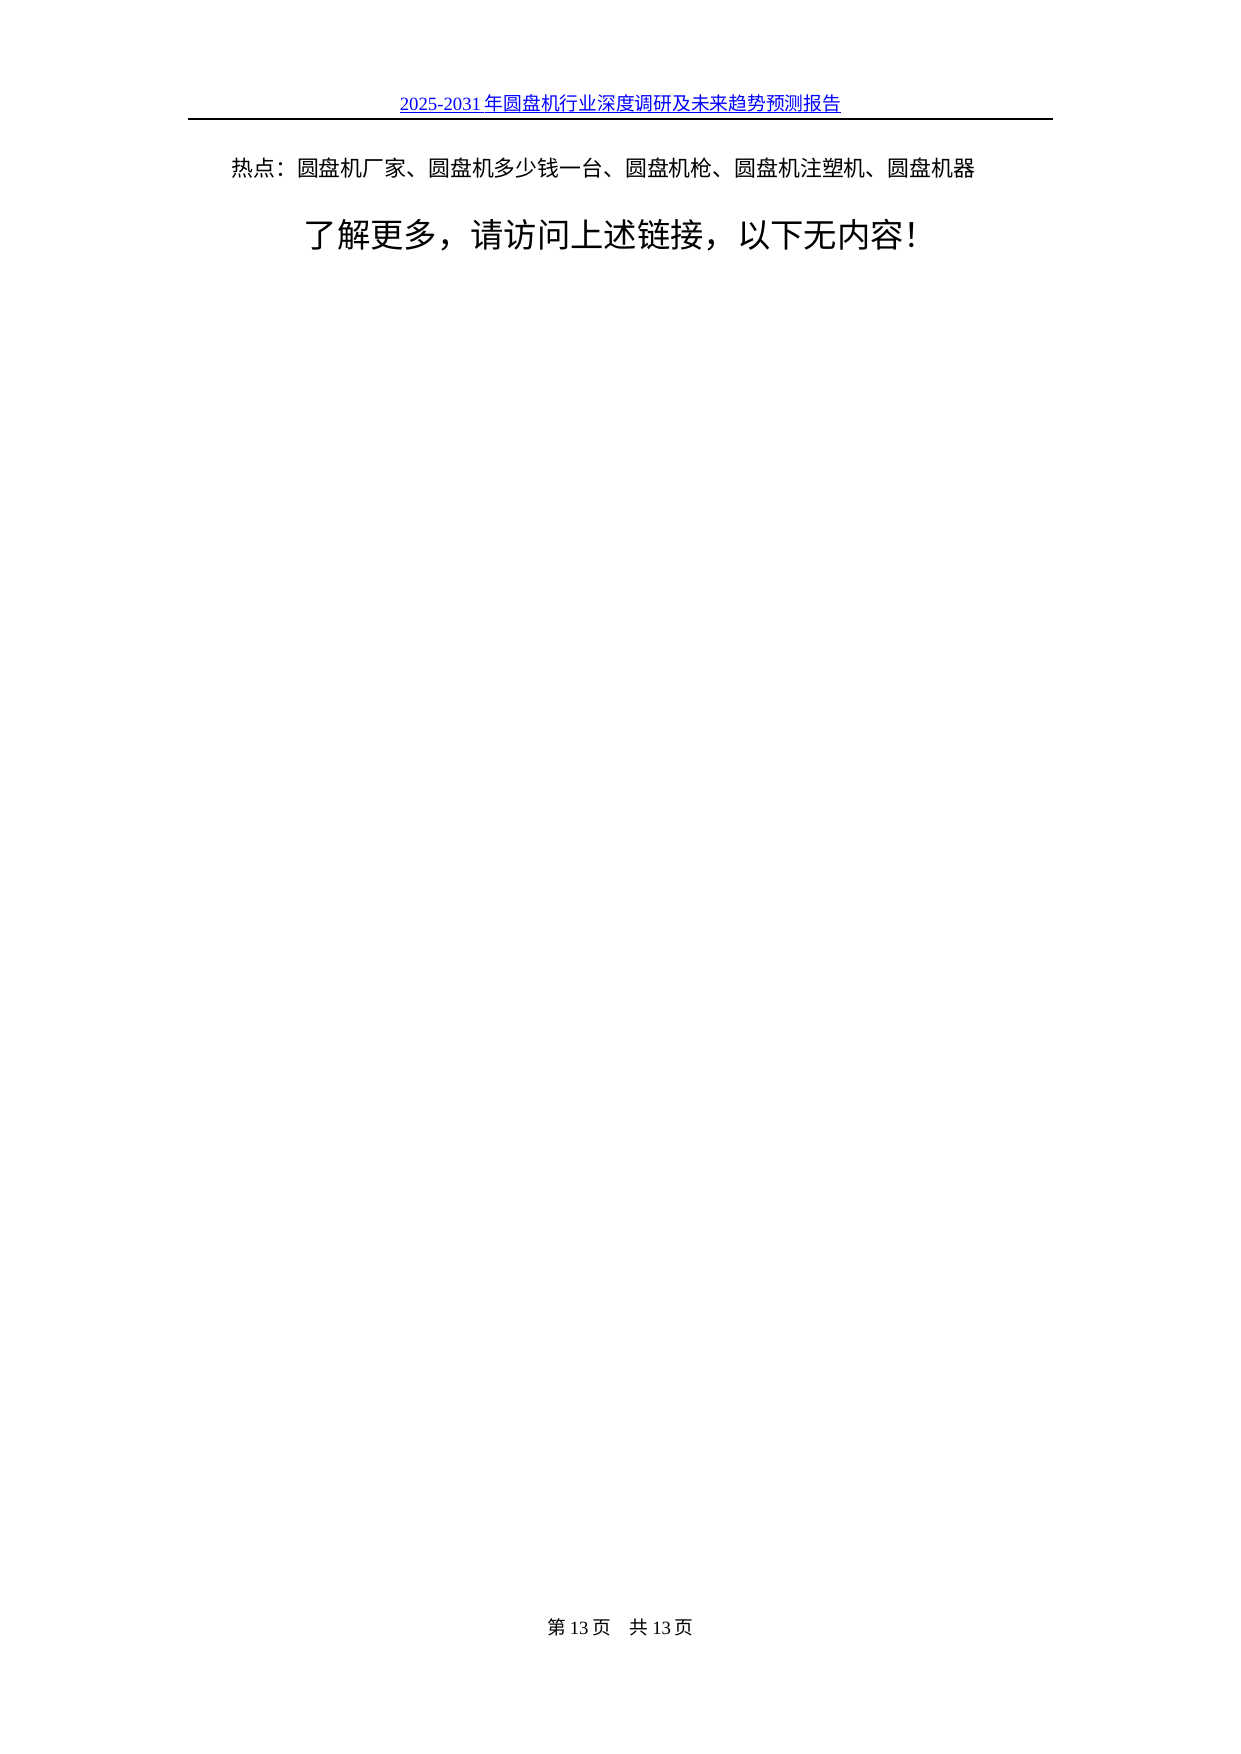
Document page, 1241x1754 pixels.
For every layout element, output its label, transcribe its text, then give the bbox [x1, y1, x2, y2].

title 了解更多，请访问上述链接，以下无内容！ [187, 200, 1053, 265]
text 热点：圆盘机厂家、圆盘机多少钱一台、圆盘机枪、圆盘机注塑机、圆盘机器 [187, 150, 1053, 183]
